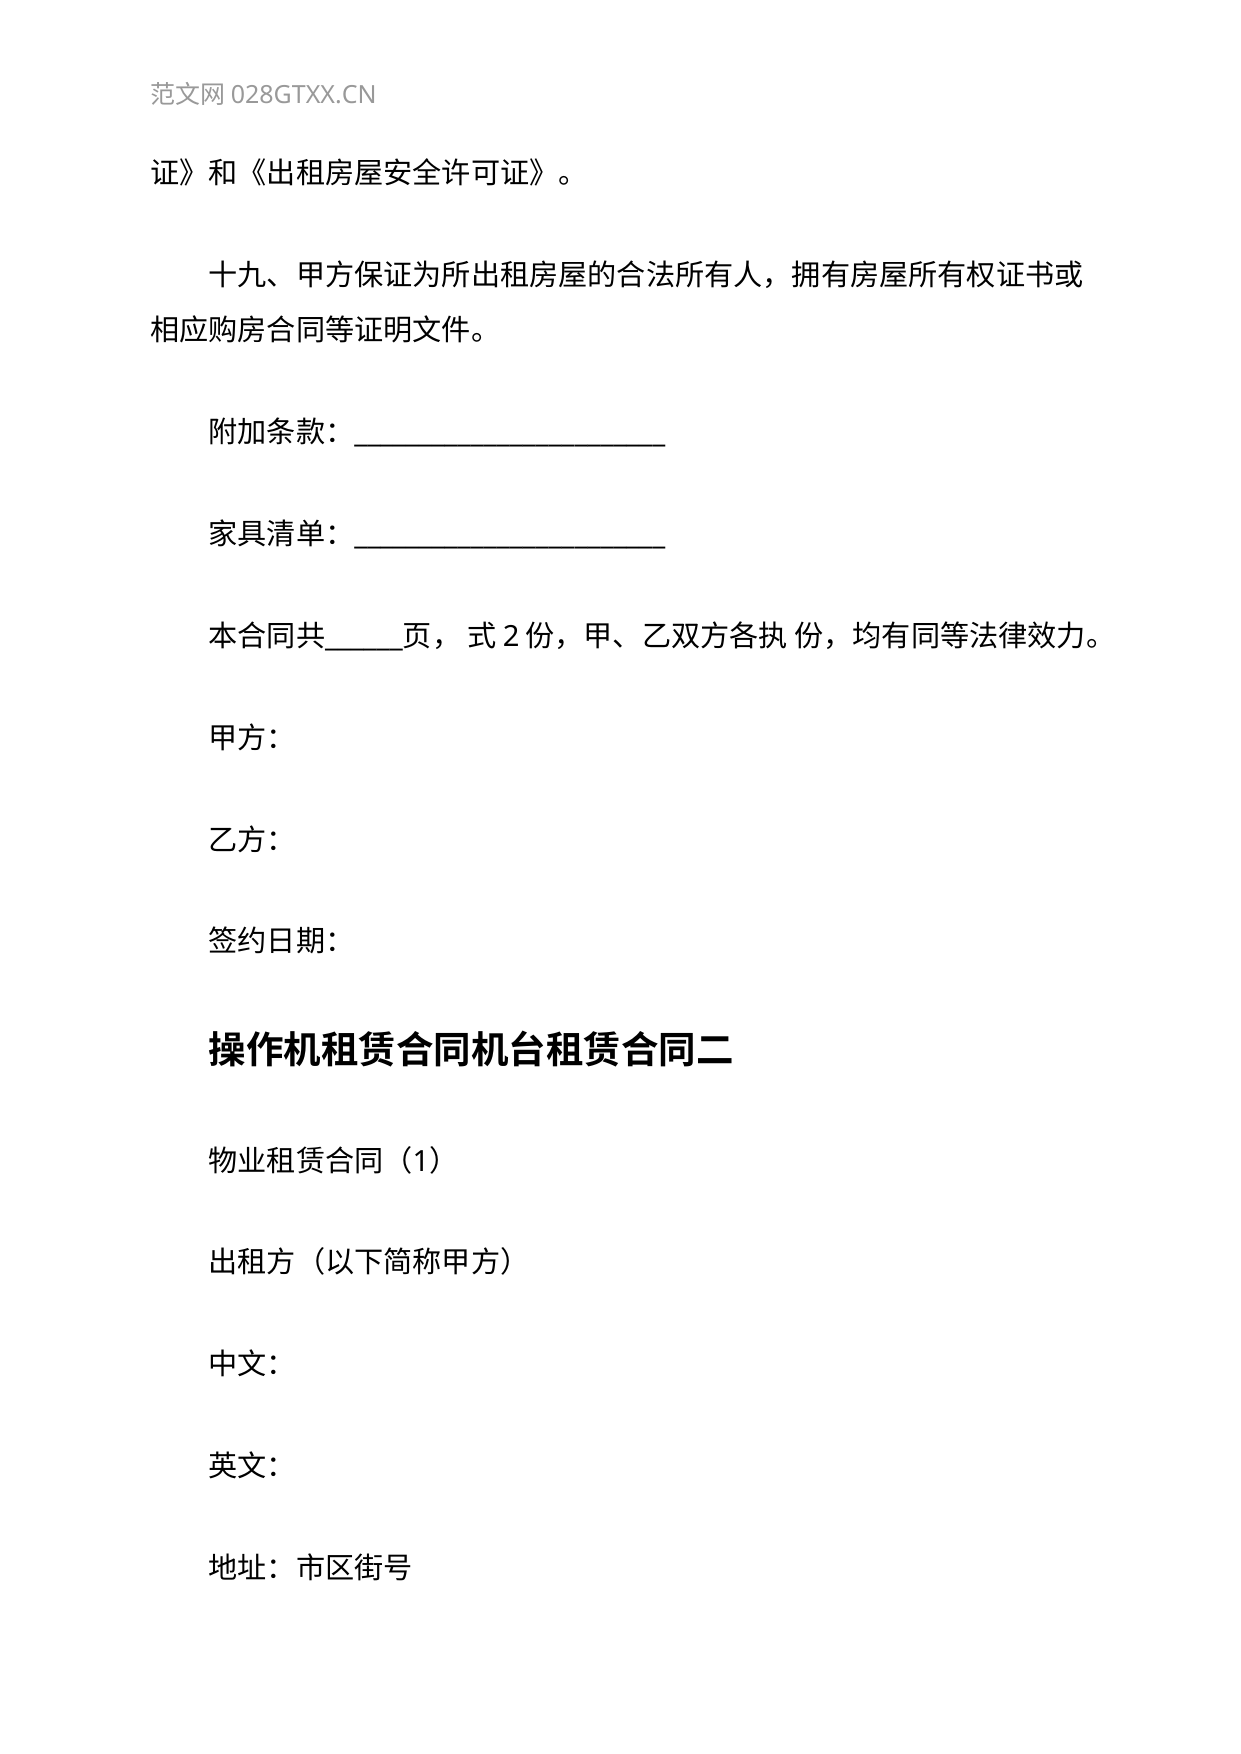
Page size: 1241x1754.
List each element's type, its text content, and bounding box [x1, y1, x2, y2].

text 签约日期： [150, 918, 1090, 960]
text 甲方： [150, 714, 1090, 757]
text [150, 150, 1090, 192]
text 物业租赁合同（1） [150, 1137, 1090, 1179]
text 操作机租赁合同机台租赁合同二 [150, 1020, 1090, 1074]
text 乙方： [150, 816, 1090, 858]
text 地址：市区街号 [150, 1544, 1090, 1587]
text 家具清单：________________________ [150, 510, 1090, 553]
text 十九、甲方保证为所出租房屋的合法所有人，拥有房屋所有权证书或相应购房合同等证明文件。 [150, 252, 1090, 349]
text 出租方（以下简称甲方） [150, 1239, 1090, 1281]
text 附加条款：________________________ [150, 408, 1090, 451]
text 本合同共______页， 式2份，甲、乙双方各执 份，均有同等法律效力。 [150, 612, 1090, 655]
text 中文： [150, 1341, 1090, 1383]
text 英文： [150, 1443, 1090, 1485]
